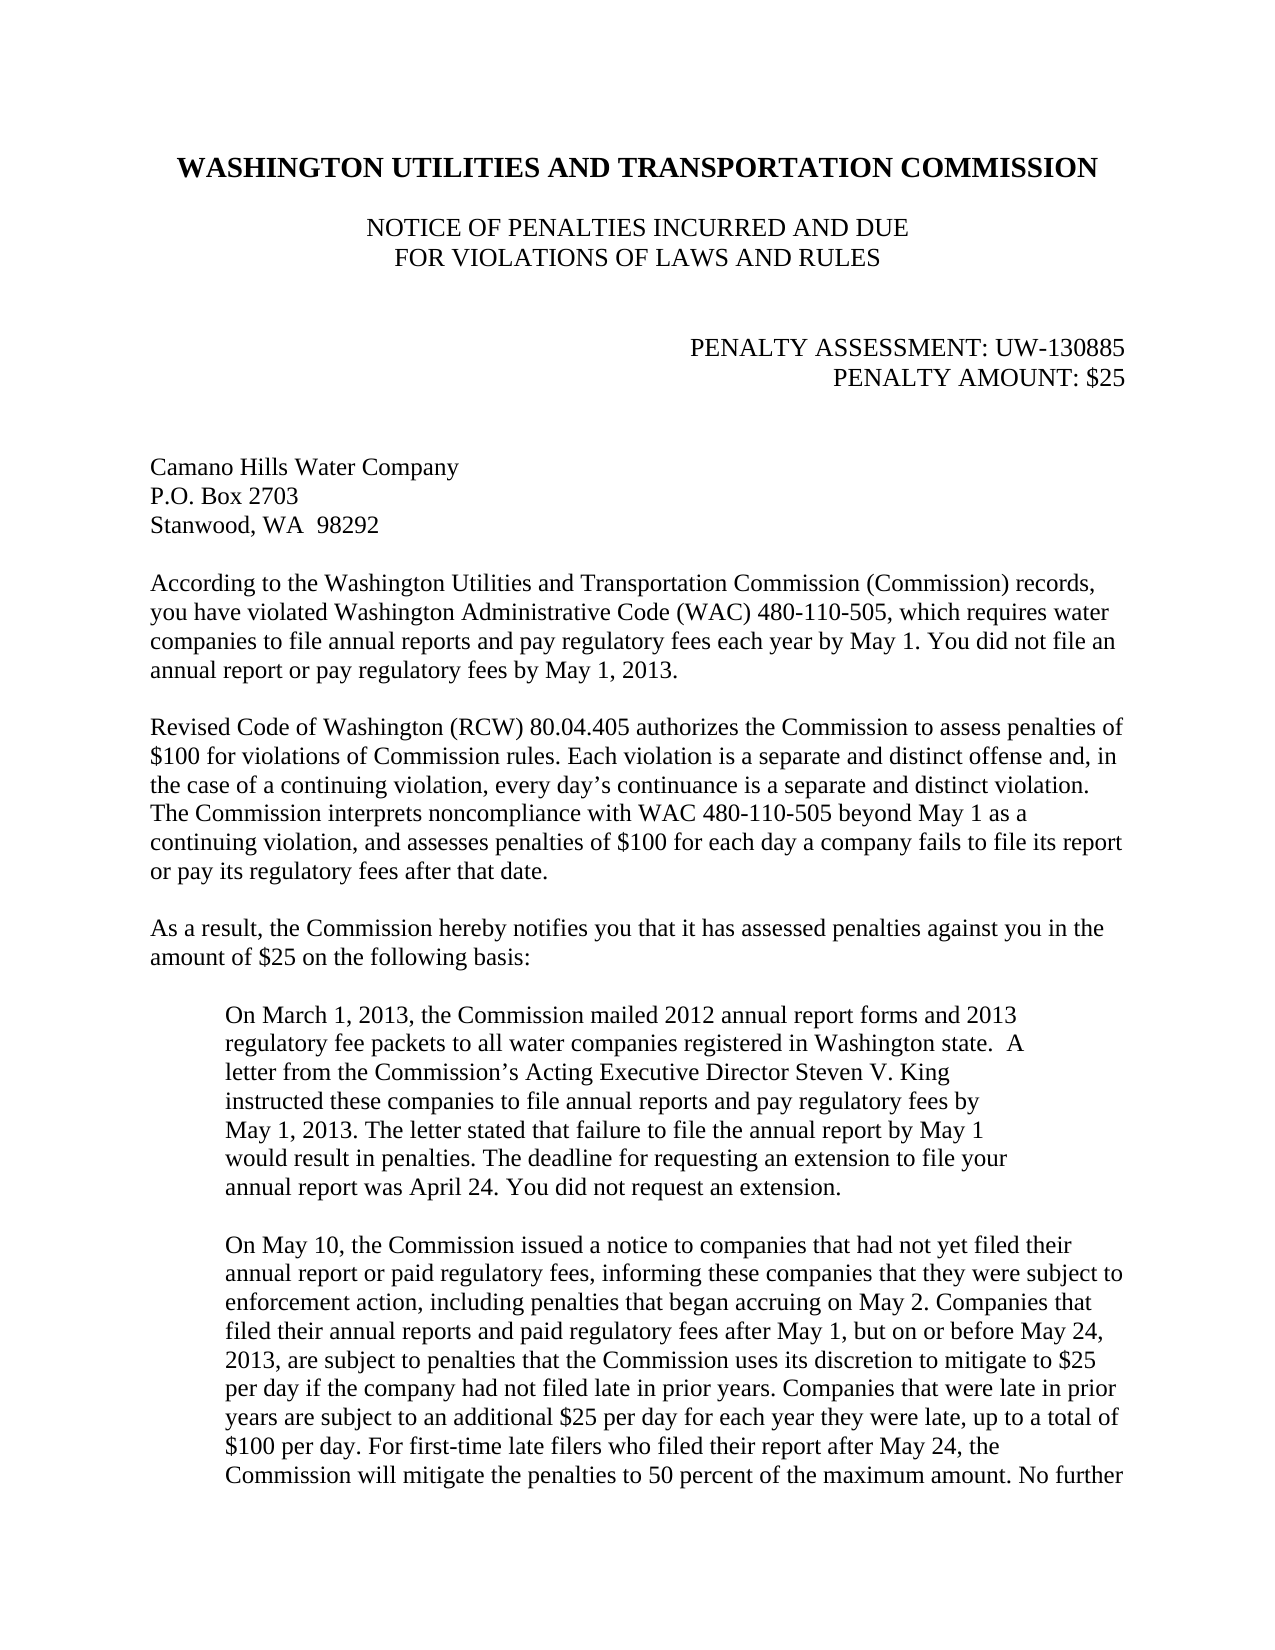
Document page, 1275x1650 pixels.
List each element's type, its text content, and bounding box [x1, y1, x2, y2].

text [225, 1230, 1125, 1488]
text On March 1, 2013, the Commission mailed 2012 annual report forms and 2013 regulatory fee packets to all water companies registered in Washington state. A letter from the Commission’s Acting Executive Director Steven V. King instructed these companies to file annual reports and pay regulatory fees by [225, 1000, 1050, 1115]
text Revised Code of Washington (RCW) 80.04.405 authorizes the Commission to assess penalties of $100 for violations of Commission rules. Each violation is a separate and distinct offense and, in the case of a continuing violation, every day’s continuance is a separate and distinct violation. The Commission interprets noncompliance with WAC beyond May 1 as a continuing violation, and assesses penalties of $100 for each day a company fails to file its report or pay its regulatory fees after that date. [150, 712, 1125, 885]
text According to the Washington Utilities and Transportation Commission (Commission) records, you have violated Washington Administrative Code (WAC) , which requires companies to file annual reports and pay regulatory fees each year by May 1. You did not file an annual report or pay regulatory fees by May 1, 2013. [150, 568, 1125, 683]
text May 1, 2013. The letter stated that failure to file the annual report by May 1 would result in penalties. The deadline for requesting an extension to file your annual report was April 24. You did not request an extension. [225, 1115, 1050, 1201]
text PENALTY ASSESSMENT: - [150, 332, 1125, 362]
text FOR VIOLATIONS OF LAWS AND RULES [150, 242, 1125, 272]
text NOTICE OF PENALTIES INCURRED AND DUE [150, 212, 1125, 242]
text PENALTY AMOUNT: $ [150, 362, 1125, 392]
text WASHINGTON UTILITIES AND TRANSPORTATION COMMISSION [150, 150, 1125, 183]
text As a result, the Commission hereby notifies you that it has assessed penalties against you in the amount of $ on the following basis: [150, 913, 1125, 971]
